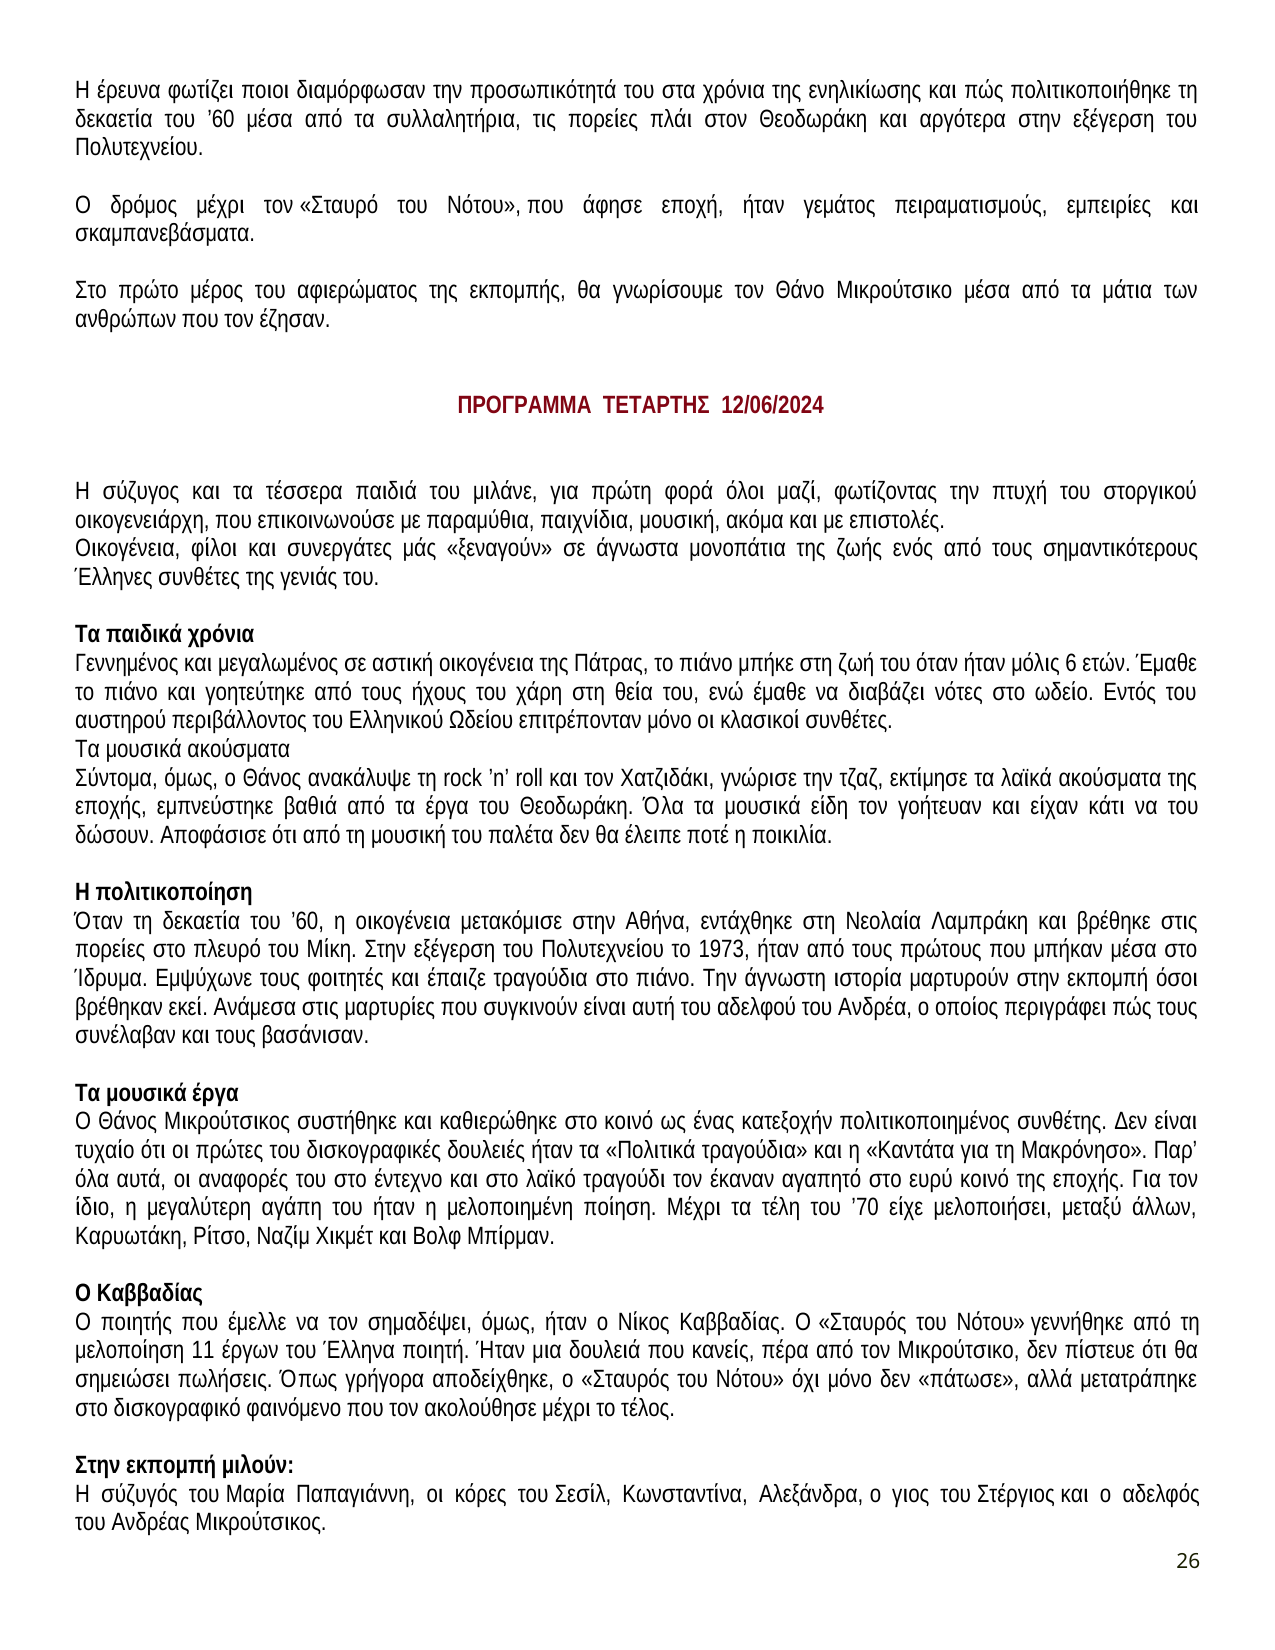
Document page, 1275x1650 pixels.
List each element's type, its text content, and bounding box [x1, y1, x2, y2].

text Ο δρόμος μέχρι τον «Σταυρό του Νότου», που άφησε εποχή, ήταν γεμάτος πειραματισμούς, εμπειρίες και σκαμπανεβάσματα. [75, 189, 1200, 247]
text Τα μουσικά ακούσματα [75, 734, 1200, 762]
text Γεννημένος και μεγαλωμένος σε αστική οικογένεια της Πάτρας, το πιάνο μπήκε στη ζωή του όταν ήταν μόλις 6 ετών. Έμαθε το πιάνο και γοητεύτηκε από τους ήχους του χάρη στη θεία του, ενώ έμαθε να διαβάζει νότες στο ωδείο. Εντός του αυστηρού περιβάλλοντος του Ελληνικού Ωδείου επιτρέπονταν μόνο οι κλασικοί συνθέτες. [75, 648, 1200, 734]
text Στην εκπομπή μιλούν: [75, 1450, 1200, 1479]
text Η έρευνα φωτίζει ποιοι διαμόρφωσαν την προσωπικότητά του στα χρόνια της ενηλικίωσης και πώς πολιτικοποιήθηκε τη δεκαετία του ’60 μέσα από τα συλλαλητήρια, τις πορείες πλάι στον Θεοδωράκη και αργότερα στην εξέγερση του Πολυτεχνείου. [75, 75, 1200, 161]
text Τα μουσικά έργα [75, 1078, 1200, 1106]
text Τα παιδικά χρόνια [75, 619, 1200, 648]
text Όταν τη δεκαετία του ’60, η οικογένεια μετακόμισε στην Αθήνα, εντάχθηκε στη Νεολαία Λαμπράκη και βρέθηκε στις πορείες στο πλευρό του Μίκη. Στην εξέγερση του Πολυτεχνείου το 1973, ήταν από τους πρώτους που μπήκαν μέσα στο Ίδρυμα. Εμψύχωνε τους φοιτητές και έπαιζε τραγούδια στο πιάνο. Την άγνωστη ιστορία μαρτυρούν στην εκπομπή όσοι βρέθηκαν εκεί. Ανάμεσα στις μαρτυρίες που συγκινούν είναι αυτή του αδελφού του Ανδρέα, ο οποίος περιγράφει πώς τους συνέλαβαν και τους βασάνισαν. [75, 906, 1200, 1049]
text ΠΡΟΓΡΑΜΜΑ ΤΕΤΑΡΤΗΣ 12/06/2024 [75, 390, 1200, 419]
text Ο ποιητής που έμελλε να τον σημαδέψει, όμως, ήταν ο Νίκος Καββαδίας. Ο «Σταυρός του Νότου» γεννήθηκε από τη μελοποίηση 11 έργων του Έλληνα ποιητή. Ήταν μια δουλειά που κανείς, πέρα από τον Μικρούτσικο, δεν πίστευε ότι θα σημειώσει πωλήσεις. Όπως γρήγορα αποδείχθηκε, ο «Σταυρός του Νότου» όχι μόνο δεν «πάτωσε», αλλά μετατράπηκε στο δισκογραφικό φαινόμενο που τον ακολούθησε μέχρι το τέλος. [75, 1307, 1200, 1421]
text Η πολιτικοποίηση [75, 877, 1200, 906]
text Ο Θάνος Μικρούτσικος συστήθηκε και καθιερώθηκε στο κοινό ως ένας κατεξοχήν πολιτικοποιημένος συνθέτης. Δεν είναι τυχαίο ότι οι πρώτες του δισκογραφικές δουλειές ήταν τα «Πολιτικά τραγούδια» και η «Καντάτα για τη Μακρόνησο». Παρ’ όλα αυτά, οι αναφορές του στο έντεχνο και στο λαϊκό τραγούδι τον έκαναν αγαπητό στο ευρύ κοινό της εποχής. Για τον ίδιο, η μεγαλύτερη αγάπη του ήταν η μελοποιημένη ποίηση. Μέχρι τα τέλη του ’70 είχε μελοποιήσει, μεταξύ άλλων, Καρυωτάκη, Ρίτσο, Ναζίμ Χικμέτ και Βολφ Μπίρμαν. [75, 1106, 1200, 1249]
text Στο πρώτο μέρος του αφιερώματος της εκπομπής, θα γνωρίσουμε τον Θάνο Μικρούτσικο μέσα από τα μάτια των ανθρώπων που τον έζησαν. [75, 276, 1200, 333]
text Οικογένεια, φίλοι και συνεργάτες μάς «ξεναγούν» σε άγνωστα μονοπάτια της ζωής ενός από τους σημαντικότερους Έλληνες συνθέτες της γενιάς του. [75, 533, 1200, 591]
text Ο Καββαδίας [75, 1278, 1200, 1307]
text Η σύζυγός του Μαρία Παπαγιάννη, οι κόρες του Σεσίλ, Κωνσταντίνα, Αλεξάνδρα, ο γιος του Στέργιος και ο αδελφός του Ανδρέας Μικρούτσικος. [75, 1479, 1200, 1536]
text Η σύζυγος και τα τέσσερα παιδιά του μιλάνε, για πρώτη φορά όλοι μαζί, φωτίζοντας την πτυχή του στοργικού οικογενειάρχη, που επικοινωνούσε με παραμύθια, παιχνίδια, μουσική, ακόμα και με επιστολές. [75, 476, 1200, 533]
text Σύντομα, όμως, ο Θάνος ανακάλυψε τη rock ’n’ roll και τον Χατζιδάκι, γνώρισε την τζαζ, εκτίμησε τα λαϊκά ακούσματα της εποχής, εμπνεύστηκε βαθιά από τα έργα του Θεοδωράκη. Όλα τα μουσικά είδη τον γοήτευαν και είχαν κάτι να του δώσουν. Αποφάσισε ότι από τη μουσική του παλέτα δεν θα έλειπε ποτέ η ποικιλία. [75, 762, 1200, 848]
